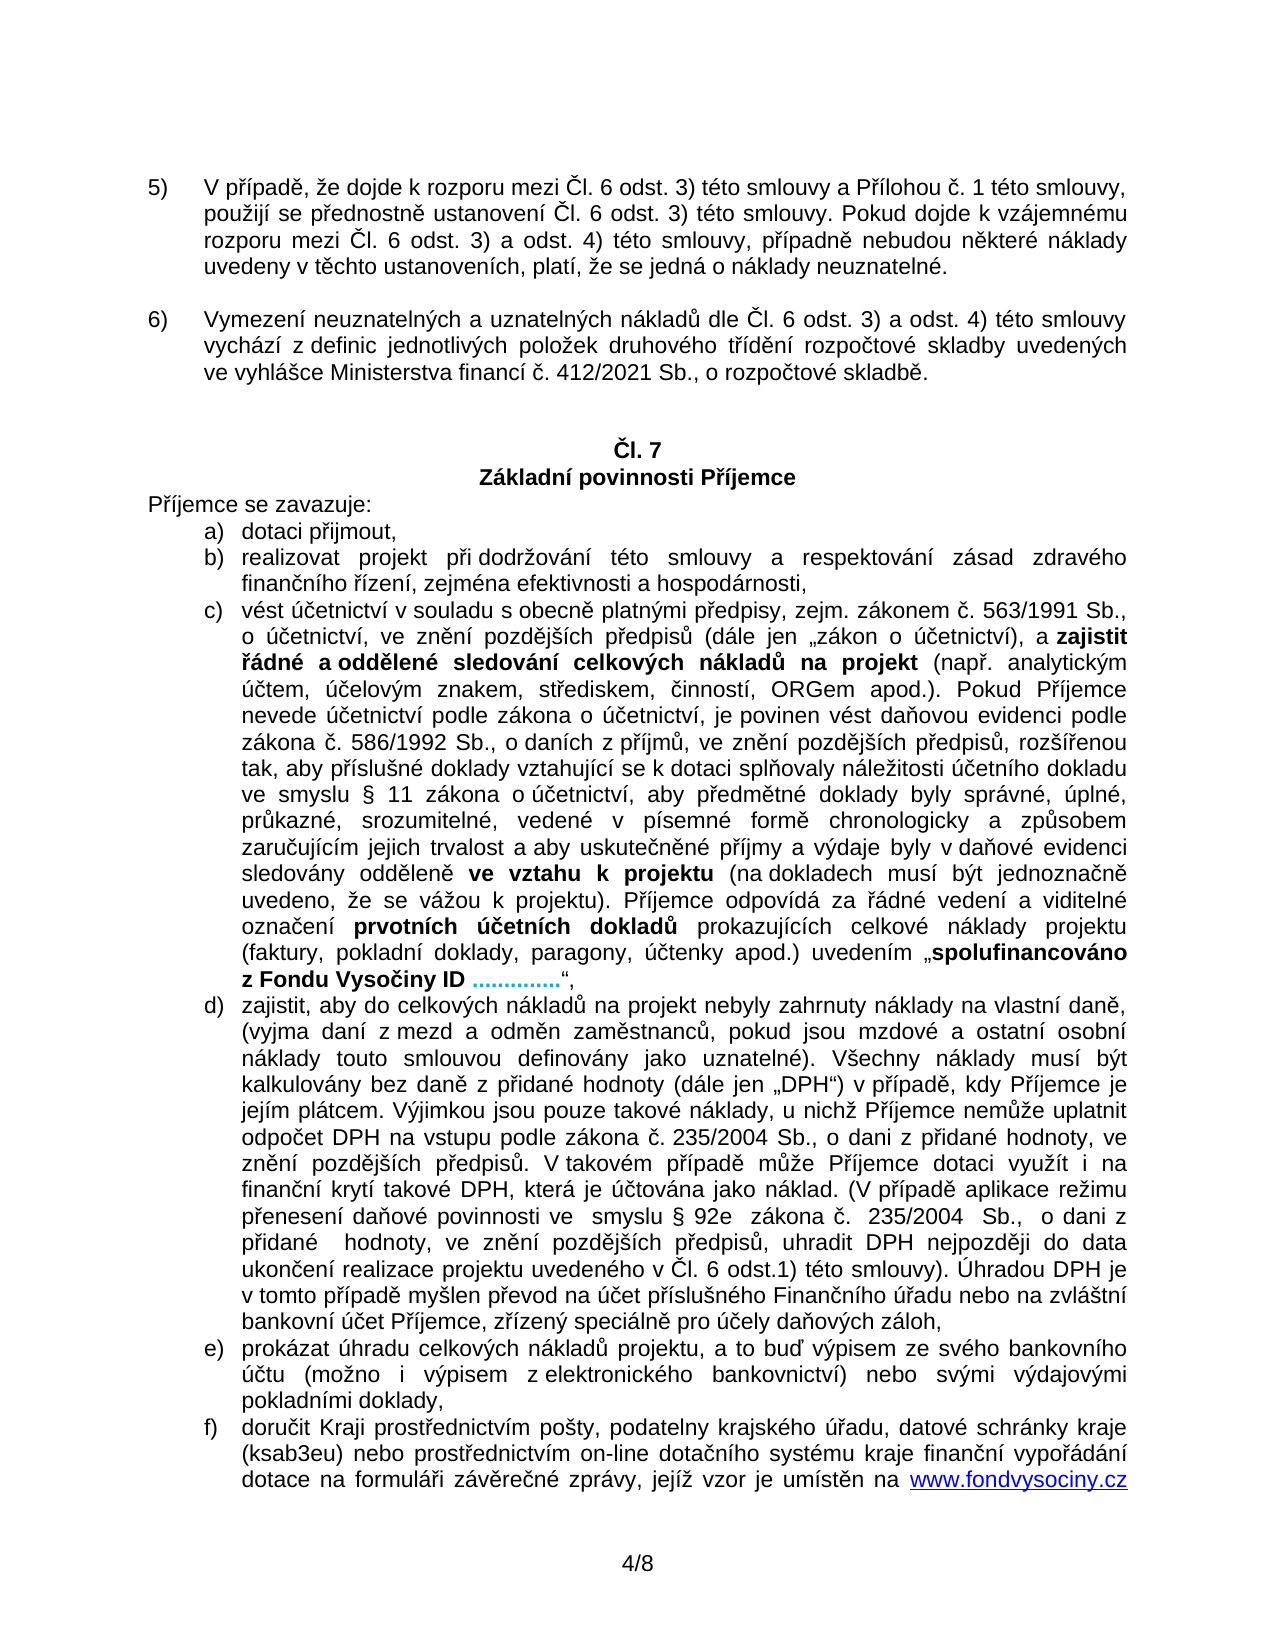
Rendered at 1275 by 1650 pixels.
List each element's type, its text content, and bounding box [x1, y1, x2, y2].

text 5) V případě, že dojde k rozporu mezi Čl. 6 odst. 3) této smlouvy a Přílohou č. 1 této smlouvy, použijí se přednostně ustanovení Čl. 6 odst. 3) této smlouvy. Pokud dojde k vzájemnému rozporu mezi Čl. 6 odst. 3) a odst. 4) této smlouvy, případně nebudou některé náklady uvedeny v těchto ustanoveních, platí, že se jedná o náklady neuznatelné. [148, 174, 1127, 279]
text Čl. 7 [148, 437, 1127, 464]
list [204, 1414, 1127, 1493]
list dotaci přijmout, [204, 518, 1127, 544]
text Příjemce se zavazuje: [148, 491, 1127, 518]
text 6) Vymezení neuznatelných a uznatelných nákladů dle Čl. 6 odst. 3) a odst. 4) této smlouvy vychází z definic jednotlivých položek druhového třídění rozpočtové skladby uvedených ve vyhlášce Ministerstva financí č. 412/2021 Sb., o rozpočtové skladbě. [148, 306, 1127, 385]
list vést účetnictví v souladu s obecně platnými předpisy, zejm. zákonem č. 563/1991 Sb., o účetnictví, ve znění pozdějších předpisů (dále jen „zákon o účetnictví), a zajistit řádné a oddělené sledování celkových nákladů na projekt (např. analytickým účtem, účelovým znakem, střediskem, činností, ORGem apod.). Pokud Příjemce nevede účetnictví podle zákona o účetnictví, je povinen vést daňovou evidenci podle zákona č. 586/1992 Sb., o daních z příjmů, ve znění pozdějších předpisů, rozšířenou tak, aby příslušné doklady vztahující se k dotaci splňovaly náležitosti účetního dokladu ve smyslu § 11 zákona o účetnictví, aby předmětné doklady byly správné, úplné, průkazné, srozumitelné, vedené v písemné formě chronologicky a způsobem zaručujícím jejich trvalost a aby uskutečněné příjmy a výdaje byly v daňové evidenci sledovány odděleně ve vztahu k projektu (na dokladech musí být jednoznačně uvedeno, že se vážou k projektu). Příjemce odpovídá za řádné vedení a viditelné označení prvotních účetních dokladů prokazujících celkové náklady projektu (faktury, pokladní doklady, paragony, účtenky apod.) uvedením „spolufinancováno z Fondu Vysočiny ID ..............“, [204, 597, 1127, 992]
list prokázat úhradu celkových nákladů projektu, a to buď výpisem ze svého bankovního účtu (možno i výpisem z elektronického bankovnictví) nebo svými výdajovými pokladními doklady, [204, 1334, 1127, 1414]
list realizovat projekt při dodržování této smlouvy a respektování zásad zdravého finančního řízení, zejména efektivnosti a hospodárnosti, [204, 544, 1127, 597]
list zajistit, aby do celkových nákladů na projekt nebyly zahrnuty náklady na vlastní daně, (vyjma daní z mezd a odměn zaměstnanců, pokud jsou mzdové a ostatní osobní náklady touto smlouvou definovány jako uznatelné). Všechny náklady musí být kalkulovány bez daně z přidané hodnoty (dále jen „DPH“) v případě, kdy Příjemce je jejím plátcem. Výjimkou jsou pouze takové náklady, u nichž Příjemce nemůže uplatnit odpočet DPH na vstupu podle zákona č. 235/2004 Sb., o dani z přidané hodnoty, ve znění pozdějších předpisů. V takovém případě může Příjemce dotaci využít i na finanční krytí takové DPH, která je účtována jako náklad. (V případě aplikace režimu přenesení daňové povinnosti ve smyslu § 92e zákona č. 235/2004 Sb., o dani z přidané hodnoty, ve znění pozdějších předpisů, uhradit DPH nejpozději do data ukončení realizace projektu uvedeného v Čl. 6 odst.1) této smlouvy). Úhradou DPH je v tomto případě myšlen převod na účet příslušného Finančního úřadu nebo na zvláštní bankovní účet Příjemce, zřízený speciálně pro účely daňových záloh, [204, 992, 1127, 1334]
text Základní povinnosti Příjemce [148, 464, 1127, 490]
